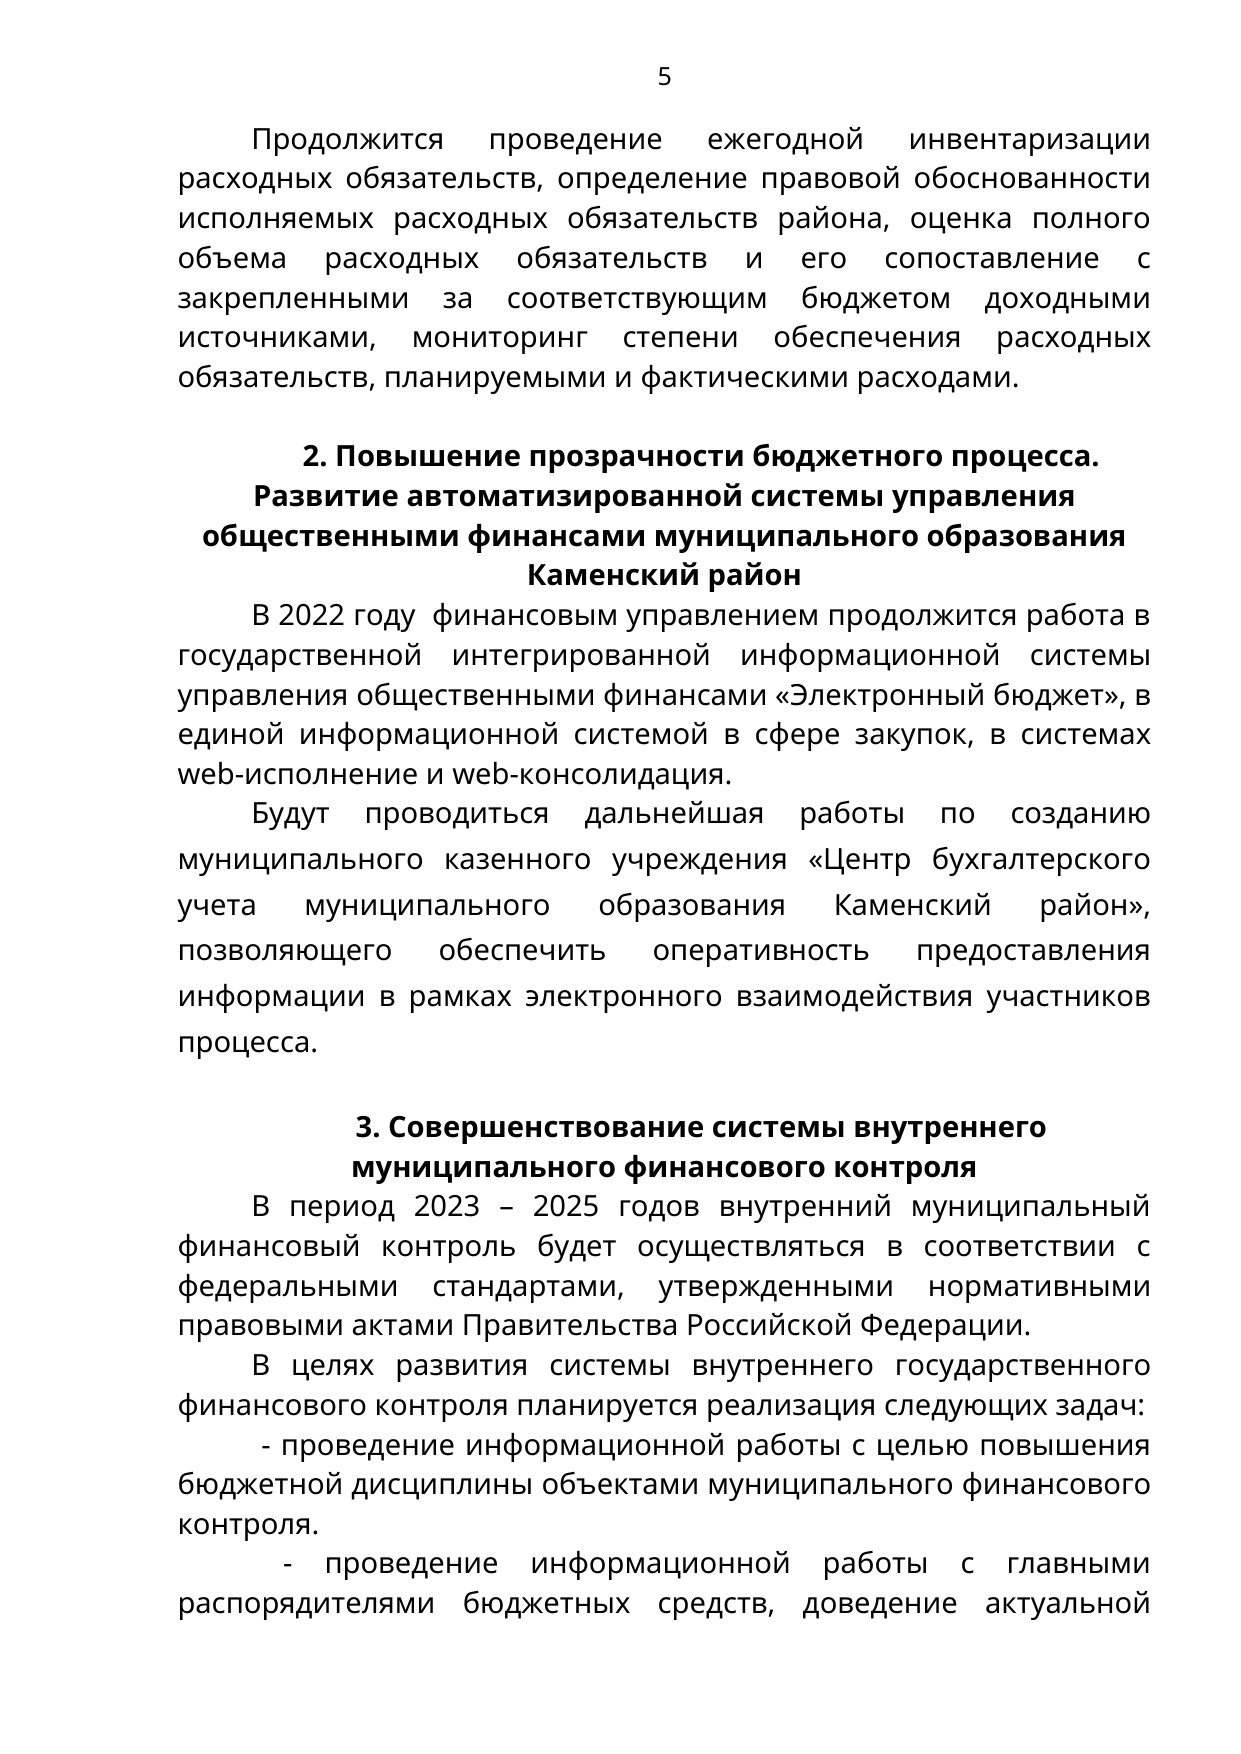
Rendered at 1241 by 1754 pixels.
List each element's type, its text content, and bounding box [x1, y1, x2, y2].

text 2. Повышение прозрачности бюджетного процесса. Развитие автоматизированной системы управления общественными финансами муниципального образования Каменский район [177, 436, 1152, 594]
text В целях развития системы внутреннего государственного финансового контроля планируется реализация следующих задач: [177, 1344, 1152, 1424]
text 3. Совершенствование системы внутреннего муниципального финансового контроля [177, 1106, 1152, 1186]
text В 2022 году финансовым управлением продолжится работа в государственной интегрированной информационной системы управления общественными финансами «Электронный бюджет», в единой информационной системой в сфере закупок, в системах web-исполнение и web-консолидация. [177, 594, 1152, 793]
text В период 2023 – 2025 годов внутренний муниципальный финансовый контроль будет осуществляться в соответствии с федеральными стандартами, утвержденными нормативными правовыми актами Правительства Российской Федерации. [177, 1186, 1152, 1344]
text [177, 1543, 1152, 1622]
text Продолжится проведение ежегодной инвентаризации расходных обязательств, определение правовой обоснованности исполняемых расходных обязательств района, оценка полного объема расходных обязательств и его сопоставление с закрепленными за соответствующим бюджетом доходными источниками, мониторинг степени обеспечения расходных обязательств, планируемыми и фактическими расходами. [177, 118, 1152, 396]
text - проведение информационной работы с целью повышения бюджетной дисциплины объектами муниципального финансового контроля. [177, 1424, 1152, 1543]
text Будут проводиться дальнейшая работы по созданию муниципального казенного учреждения «Центр бухгалтерского учета муниципального образования Каменский район», позволяющего обеспечить оперативность предоставления информации в рамках электронного взаимодействия участников процесса. [177, 793, 1152, 1061]
